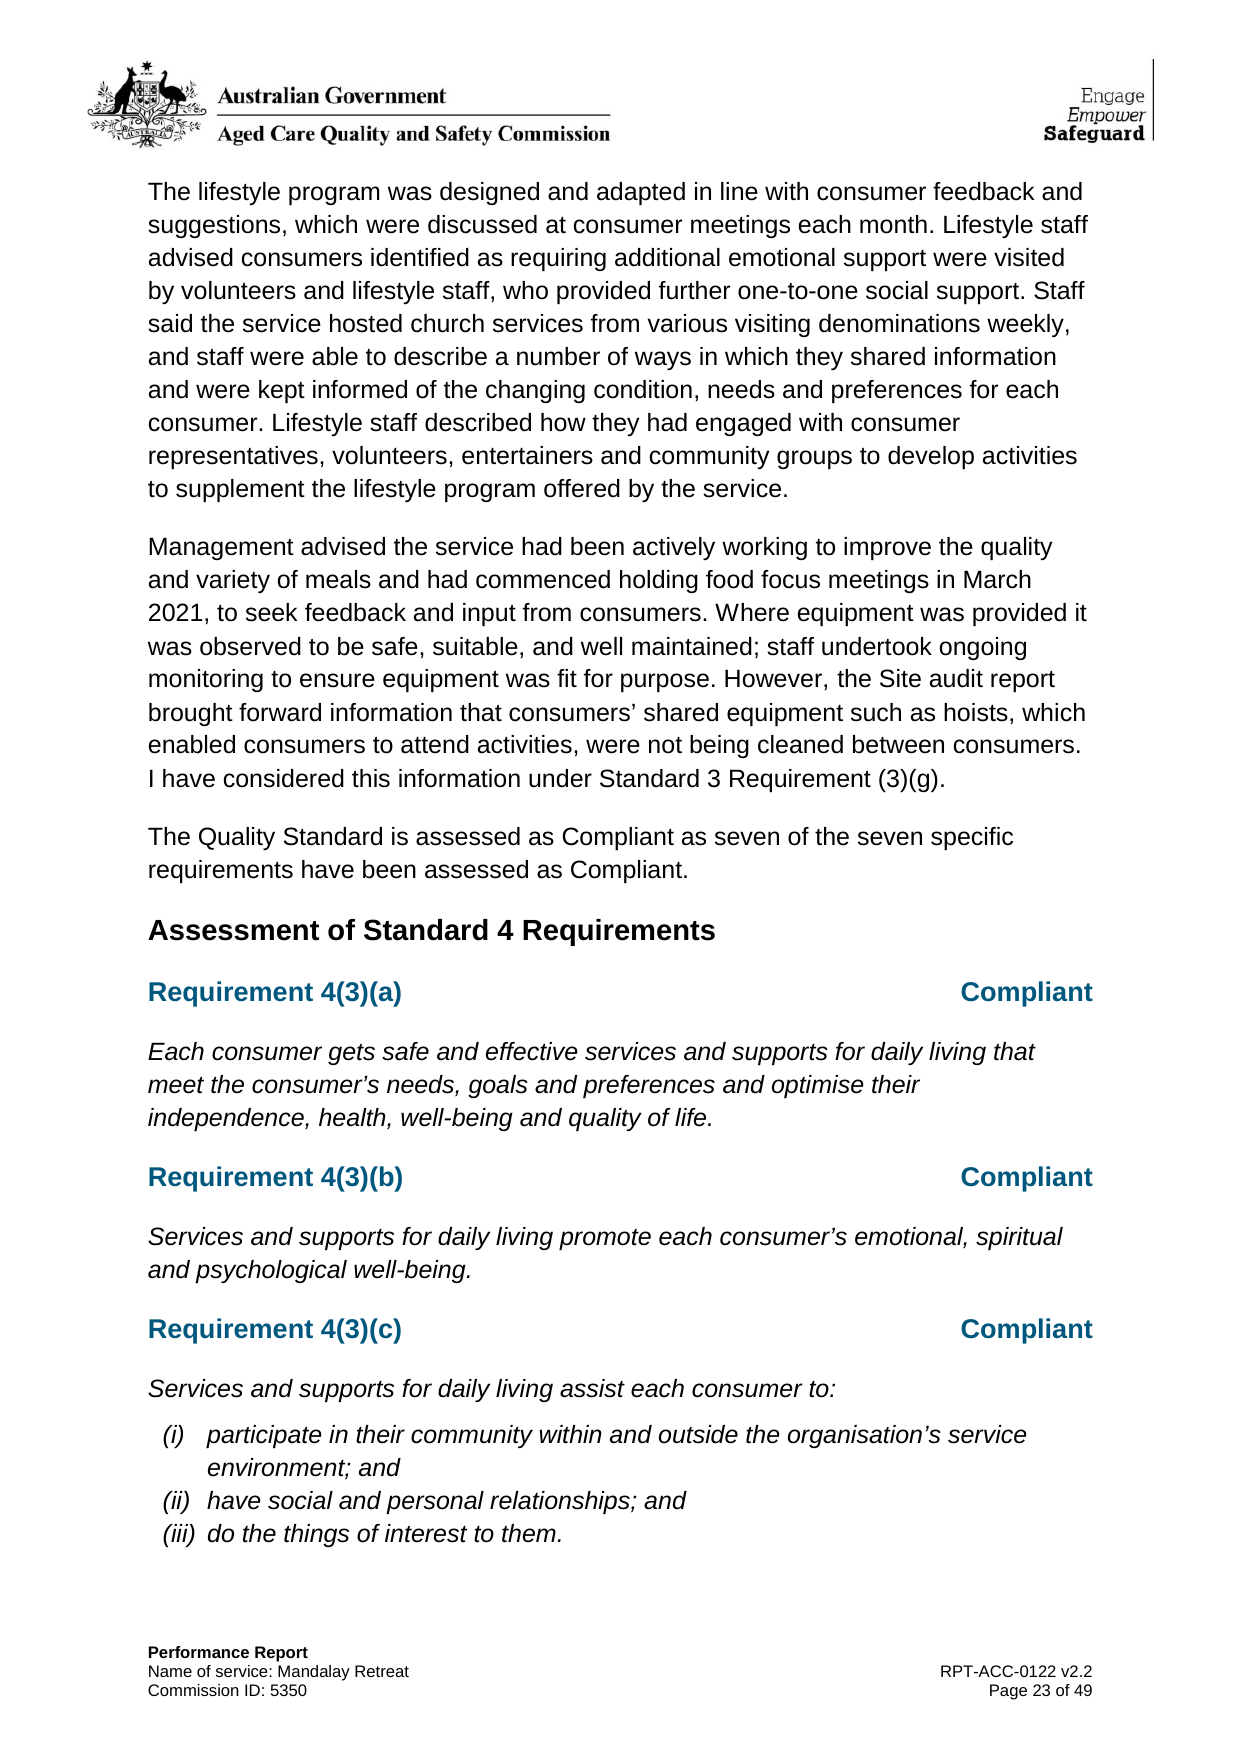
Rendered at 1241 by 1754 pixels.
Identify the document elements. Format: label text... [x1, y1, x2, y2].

text The lifestyle program was designed and adapted in line with consumer feedback and suggestions, which were discussed at consumer meetings each month. Lifestyle staff advised consumers identified as requiring additional emotional support were visited by volunteers and lifestyle staff, who provided further one-to-one social support. Staff said the service hosted church services from various visiting denominations weekly, and staff were able to describe a number of ways in which they shared information and were kept informed of the changing condition, needs and preferences for each consumer. Lifestyle staff described how they had engaged with consumer representatives, volunteers, entertainers and community groups to develop activities to supplement the lifestyle program offered by the service. [148, 177, 1092, 503]
subtitle Assessment of Standard 4 Requirements [148, 913, 1092, 946]
picture [1, 0, 1241, 169]
list do the things of interest to them. [162, 1519, 1092, 1547]
text Services and supports for daily living assist each consumer to: [148, 1374, 1092, 1403]
text Each consumer gets safe and effective services and supports for daily living that meet the consumer’s needs, goals and preferences and optimise their independence, health, well-being and quality of life. [148, 1037, 1092, 1132]
subtitle Requirement 4(3)(a) Compliant [148, 976, 1092, 1007]
list participate in their community within and outside the organisation’s service environment; and [162, 1419, 1092, 1481]
subtitle Requirement 4(3)(c) Compliant [148, 1313, 1092, 1344]
subtitle Requirement 4(3)(b) Compliant [148, 1161, 1092, 1192]
list have social and personal relationships; and [162, 1486, 1092, 1514]
text Management advised the service had been actively working to improve the quality and variety of meals and had commenced holding food focus meetings in March 2021, to seek feedback and input from consumers. Where equipment was provided it was observed to be safe, suitable, and well maintained; staff undertook ongoing monitoring to ensure equipment was fit for purpose. However, the Site audit report brought forward information that consumers’ shared equipment such as hoists, which enabled consumers to attend activities, were not being cleaned between consumers. I have considered this information under Standard 3 Requirement (3)(g). [148, 532, 1092, 792]
text The Quality Standard is assessed as Compliant as seven of the seven specific requirements have been assessed as Compliant. [148, 822, 1092, 883]
text Services and supports for daily living promote each consumer’s emotional, spiritual and psychological well-being. [148, 1222, 1092, 1284]
